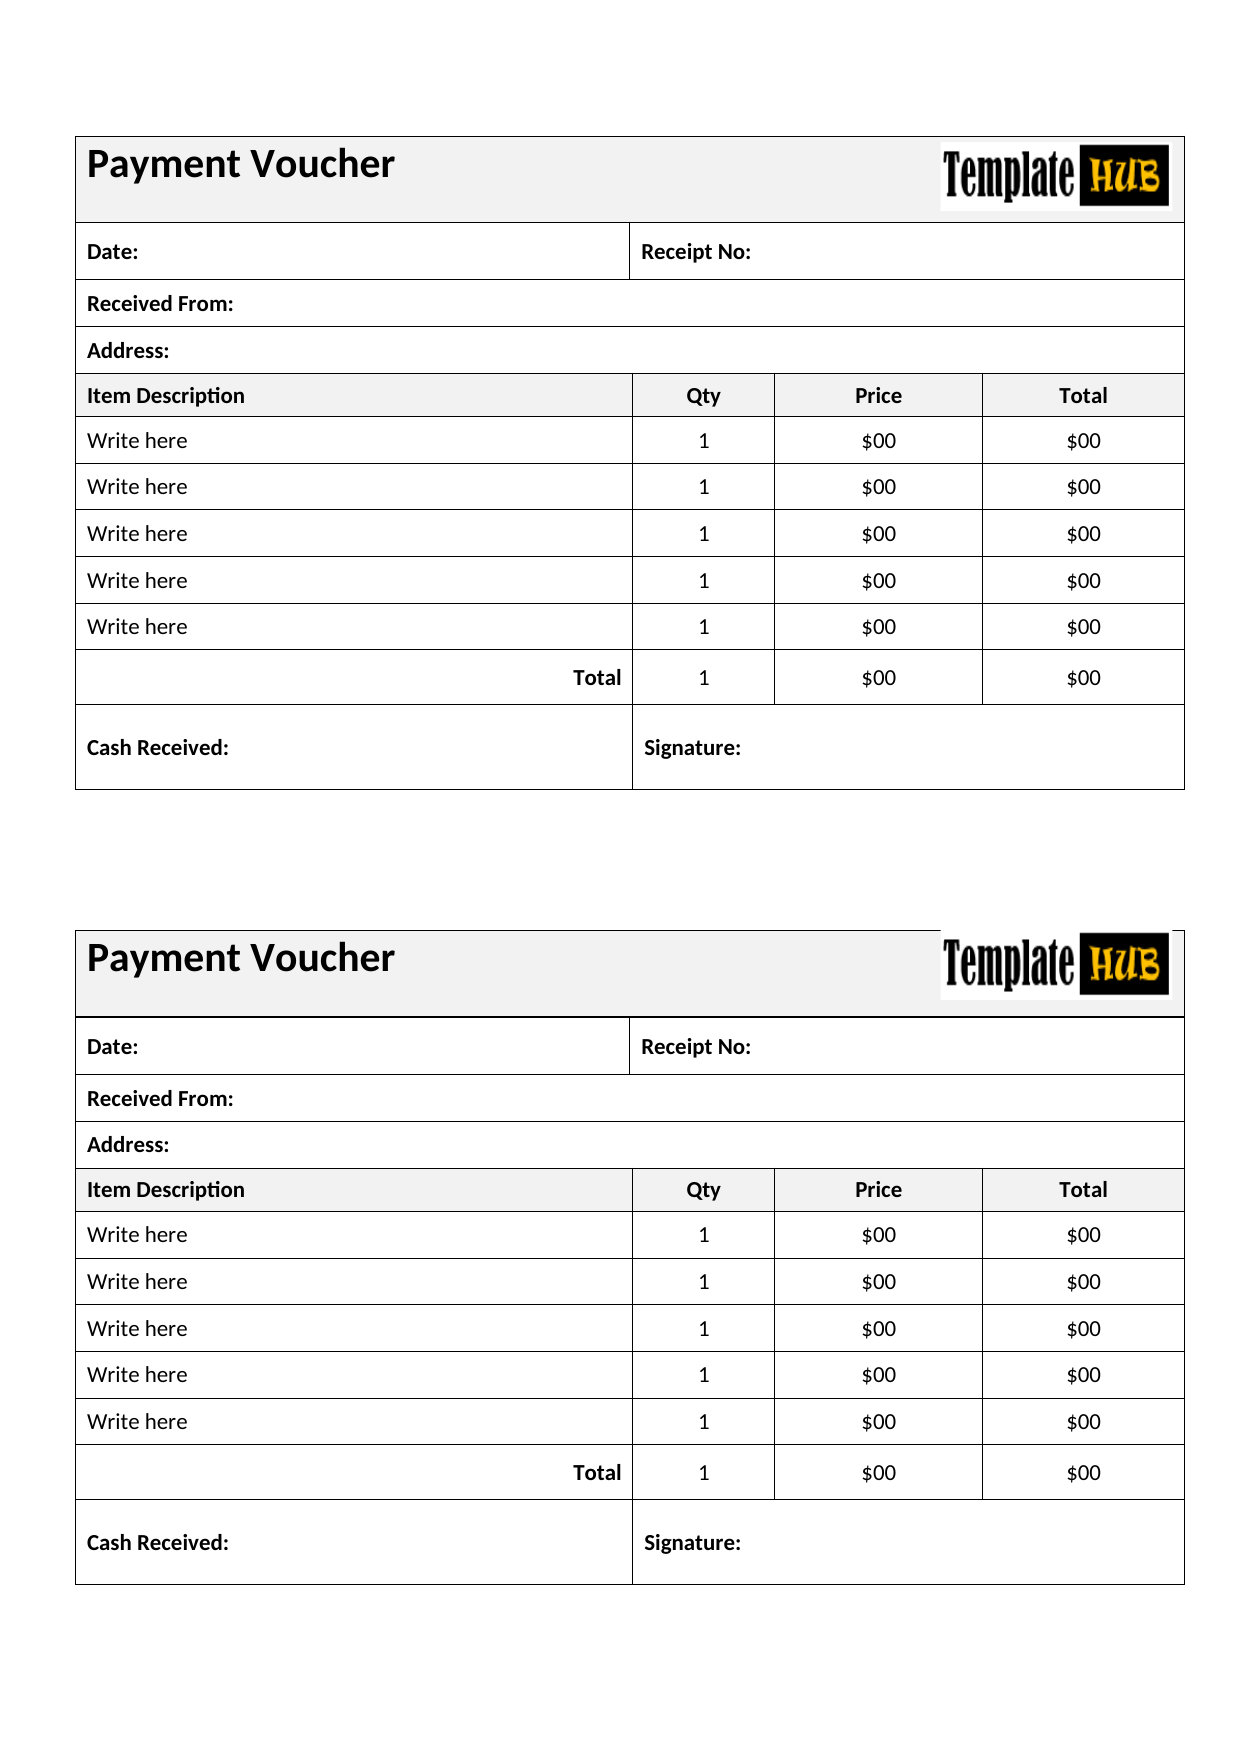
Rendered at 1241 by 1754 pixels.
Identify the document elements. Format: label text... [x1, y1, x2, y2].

table_cell Qty [633, 374, 774, 416]
table_cell Total [76, 650, 632, 704]
table_cell Address: [76, 1122, 1184, 1167]
table_cell $00 [775, 1212, 982, 1257]
table_cell 1 [633, 464, 774, 509]
table_header Payment Voucher [76, 931, 1184, 1016]
table_cell $00 [983, 1399, 1184, 1444]
table_cell Qty [633, 1169, 774, 1211]
table_cell Write here [76, 1352, 632, 1397]
table_cell $00 [983, 1445, 1184, 1499]
table_cell $00 [775, 1305, 982, 1351]
table_cell Receipt No: [630, 1018, 1184, 1074]
table_cell 1 [633, 604, 774, 649]
table_cell $00 [983, 557, 1184, 603]
table_cell 1 [633, 650, 774, 704]
table_cell 1 [633, 1352, 774, 1397]
table_cell $00 [775, 604, 982, 649]
table_cell Write here [76, 464, 632, 509]
table_cell $00 [983, 650, 1184, 704]
table_cell Price [775, 374, 982, 416]
picture [940, 930, 1173, 1000]
table_cell 1 [633, 510, 774, 556]
table_cell $00 [983, 510, 1184, 556]
picture [940, 142, 1173, 211]
table_cell Write here [76, 1212, 632, 1257]
table_cell Total [983, 1169, 1184, 1211]
table_cell Signature: [633, 1500, 1184, 1583]
table_cell 1 [633, 1259, 774, 1304]
table_cell 1 [633, 1212, 774, 1257]
table_cell 1 [633, 1305, 774, 1351]
table_cell Write here [76, 510, 632, 556]
table_cell $00 [983, 1352, 1184, 1397]
table_cell $00 [775, 417, 982, 463]
table_cell Total [983, 374, 1184, 416]
table_cell Receipt No: [630, 223, 1184, 279]
table_cell $00 [775, 510, 982, 556]
table_cell Write here [76, 604, 632, 649]
table_cell 1 [633, 1399, 774, 1444]
table_cell Received From: [76, 280, 1184, 326]
table_cell 1 [633, 1445, 774, 1499]
table_cell $00 [983, 1305, 1184, 1351]
table_cell $00 [775, 1352, 982, 1397]
table_cell Cash Received: [76, 1500, 632, 1583]
table_cell $00 [983, 417, 1184, 463]
table_cell Address: [76, 327, 1184, 373]
table_cell $00 [775, 1259, 982, 1304]
table_cell Cash Received: [76, 705, 632, 789]
table_cell 1 [633, 417, 774, 463]
table_cell Item Description [76, 1169, 632, 1211]
table_cell $00 [983, 1259, 1184, 1304]
table_cell $00 [983, 464, 1184, 509]
table_cell Write here [76, 557, 632, 603]
table_cell Date: [76, 1018, 629, 1074]
table_cell Write here [76, 1259, 632, 1304]
table_cell $00 [775, 557, 982, 603]
table_cell Signature: [633, 705, 1184, 789]
table_cell $00 [775, 1399, 982, 1444]
table_cell Received From: [76, 1075, 1184, 1121]
table_cell Total [76, 1445, 632, 1499]
table_cell $00 [775, 650, 982, 704]
table_cell $00 [983, 1212, 1184, 1257]
table_cell Price [775, 1169, 982, 1211]
table_header Payment Voucher [76, 137, 1184, 222]
table_cell Write here [76, 1305, 632, 1351]
table_cell 1 [633, 557, 774, 603]
table_cell Write here [76, 1399, 632, 1444]
table_cell $00 [775, 1445, 982, 1499]
table_cell $00 [775, 464, 982, 509]
table_cell Item Description [76, 374, 632, 416]
table_cell Write here [76, 417, 632, 463]
table_cell Date: [76, 223, 629, 279]
table_cell $00 [983, 604, 1184, 649]
